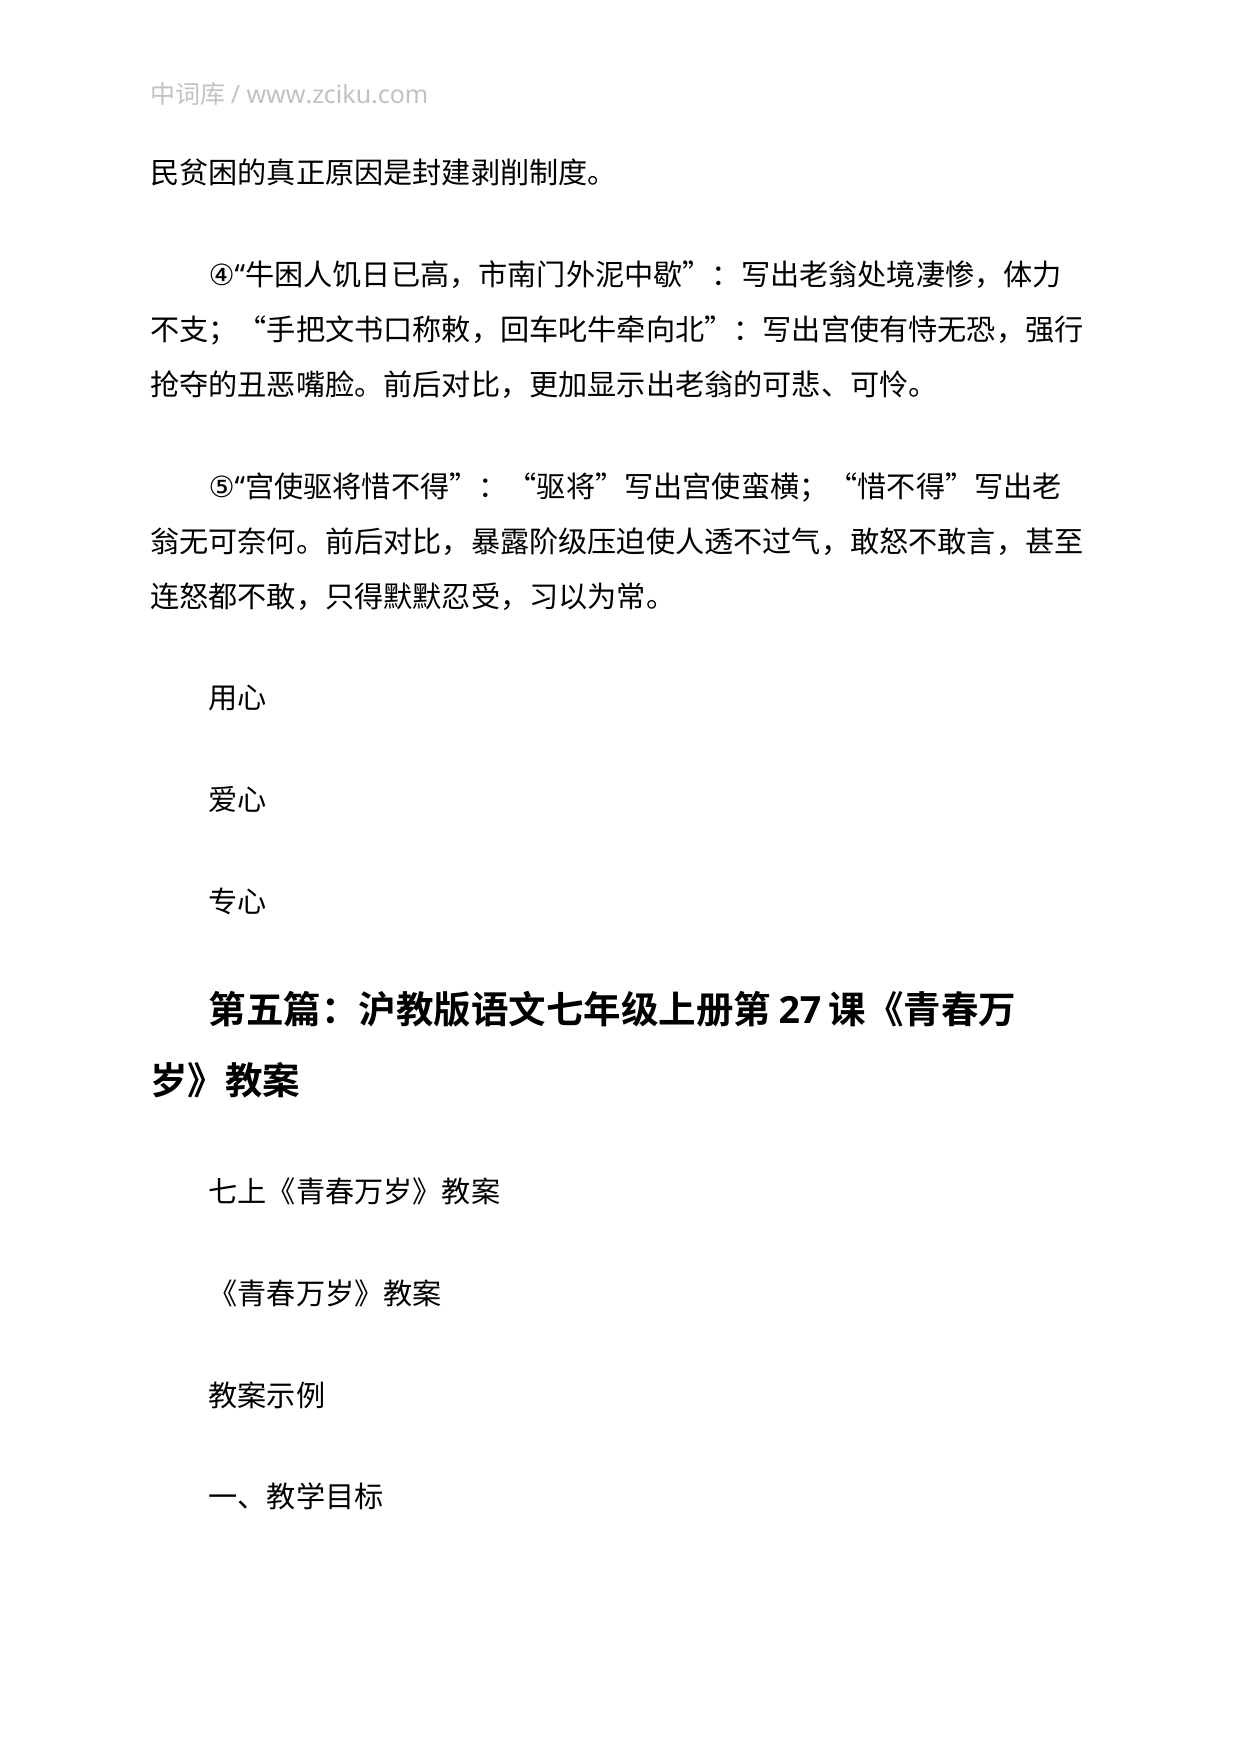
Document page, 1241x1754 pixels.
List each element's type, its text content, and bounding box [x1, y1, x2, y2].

text 教案示例 [150, 1372, 1090, 1414]
text 第五篇：沪教版语文七年级上册第27课《青春万岁》教案 [150, 980, 1090, 1105]
text 爱心 [150, 777, 1090, 819]
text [150, 150, 1090, 192]
text 用心 [150, 675, 1090, 717]
text 专心 [150, 879, 1090, 921]
text ⑤“宫使驱将惜不得”：“驱将”写出宫使蛮横；“惜不得”写出老翁无可奈何。前后对比，暴露阶级压迫使人透不过气，敢怒不敢言，甚至连怒都不敢，只得默默忍受，习以为常。 [150, 463, 1090, 616]
text 一、教学目标 [150, 1474, 1090, 1516]
text 《青春万岁》教案 [150, 1270, 1090, 1313]
text ④“牛困人饥日已高，市南门外泥中歇”：写出老翁处境凄惨，体力不支；“手把文书口称敕，回车叱牛牵向北”：写出宫使有恃无恐，强行抢夺的丑恶嘴脸。前后对比，更加显示出老翁的可悲、可怜。 [150, 252, 1090, 404]
text 七上《青春万岁》教案 [150, 1168, 1090, 1211]
